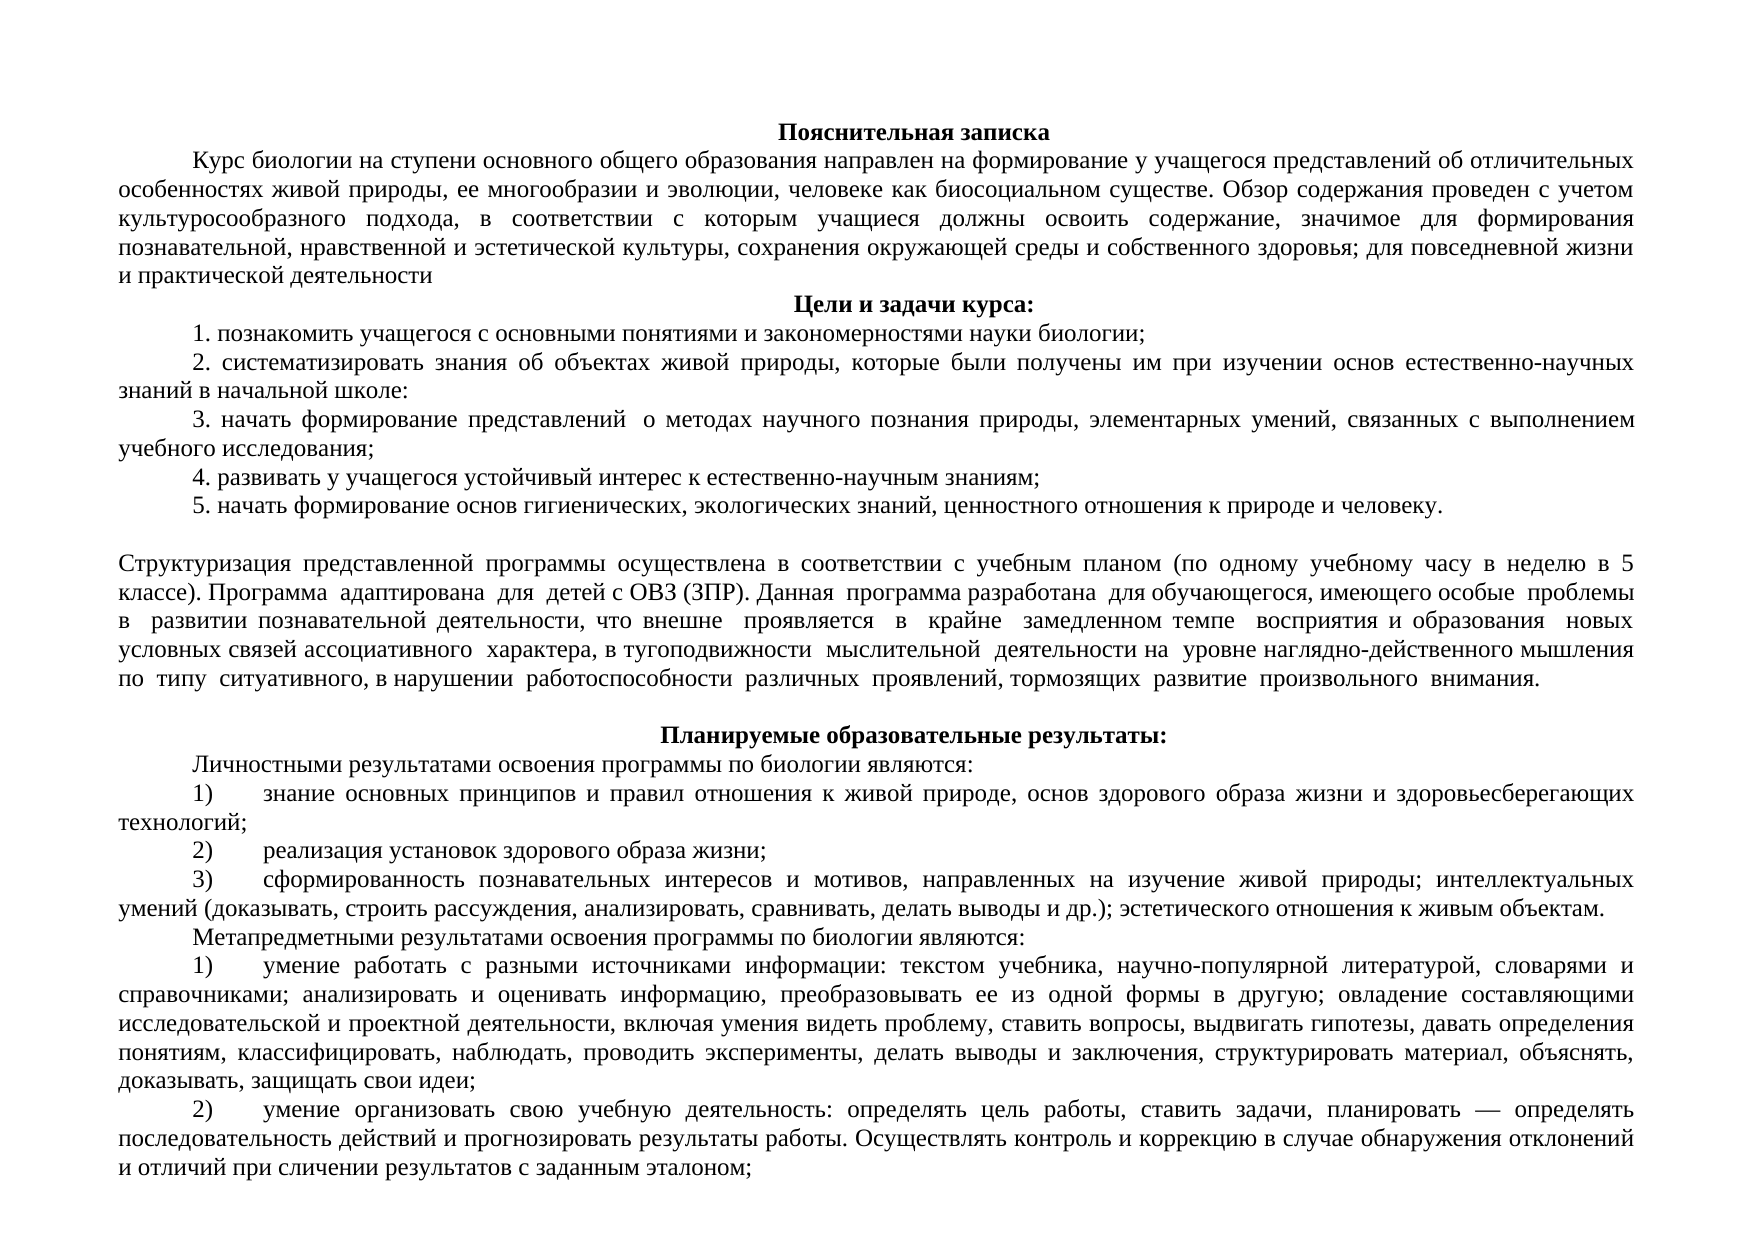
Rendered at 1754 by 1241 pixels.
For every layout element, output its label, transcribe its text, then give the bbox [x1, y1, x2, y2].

text Курс биологии на ступени основного общего образования направлен на формирование у учащегося представлений об отличительных особенностях живой природы, ее многообразии и эволюции, человеке как биосоциальном существе. Обзор содержания проведен с учетом культуросообразного подхода, в соответствии с которым учащиеся должны освоить содержание, значимое для формирования познавательной, нравственной и эстетической культуры, сохранения окружающей среды и собственного здоровья; для повседневной жизни и практической деятельности [118, 145, 1636, 289]
text Структуризация представленной программы осуществлена в соответствии с учебным планом (по одному учебному часу в неделю в 5 классе). Программа адаптирована для детей с ОВЗ (ЗПР). Данная программа разработана для обучающегося, имеющего особые проблемы в развитии познавательной деятельности, что внешне проявляется в крайне замедленном темпе восприятия и образования новых условных связей ассоциативного характера, в тугоподвижности мыслительной деятельности на уровне наглядно-действенного мышления по типу ситуативного, в нарушении работоспособности различных проявлений, тормозящих развитие произвольного внимания. [118, 548, 1636, 692]
text Цели и задачи курса: [118, 289, 1636, 318]
text 5. начать формирование основ гигиенических, экологических знаний, ценностного отношения к природе и человеку. [118, 490, 1636, 519]
text Метапредметными результатами освоения программы по биологии являются: [118, 922, 1636, 950]
text 1. познакомить учащегося с основными понятиями и закономерностями науки биологии; [118, 318, 1636, 347]
text Личностными результатами освоения программы по биологии являются: [118, 749, 1636, 778]
text 2) реализация установок здорового образа жизни; [118, 835, 1636, 864]
text 4. развивать у учащегося устойчивый интерес к естественно-научным знаниям; [118, 462, 1636, 490]
text 3) сформированность познавательных интересов и мотивов, направленных на изучение живой природы; интеллектуальных умений (доказывать, строить рассуждения, анализировать, сравнивать, делать выводы и др.); эстетического отношения к живым объектам. [118, 864, 1636, 922]
text Пояснительная записка [118, 117, 1636, 145]
text 3. начать формирование представлений о методах научного познания природы, элементарных умений, связанных с выполнением учебного исследования; [118, 404, 1636, 462]
text 1) умение работать с разными источниками информации: текстом учебника, научно-популярной литературой, словарями и справочниками; анализировать и оценивать информацию, преобразовывать ее из одной формы в другую; овладение составляющими исследовательской и проектной деятельности, включая умения видеть проблему, ставить вопросы, выдвигать гипотезы, давать определения понятиям, классифицировать, наблюдать, проводить эксперименты, делать выводы и заключения, структурировать материал, объяснять, доказывать, защищать свои идеи; [118, 950, 1636, 1094]
text Планируемые образовательные результаты: [118, 720, 1636, 749]
text 2. систематизировать знания об объектах живой природы, которые были получены им при изучении основ естественно-научных знаний в начальной школе: [118, 347, 1636, 404]
text 2) умение организовать свою учебную деятельность: определять цель работы, ставить задачи, планировать — определять последовательность действий и прогнозировать результаты работы. Осуществлять контроль и коррекцию в случае обнаружения отклонений и отличий при сличении результатов с заданным эталоном; [118, 1094, 1636, 1180]
text 1) знание основных принципов и правил отношения к живой природе, основ здорового образа жизни и здоровьесберегающих технологий; [118, 778, 1636, 835]
